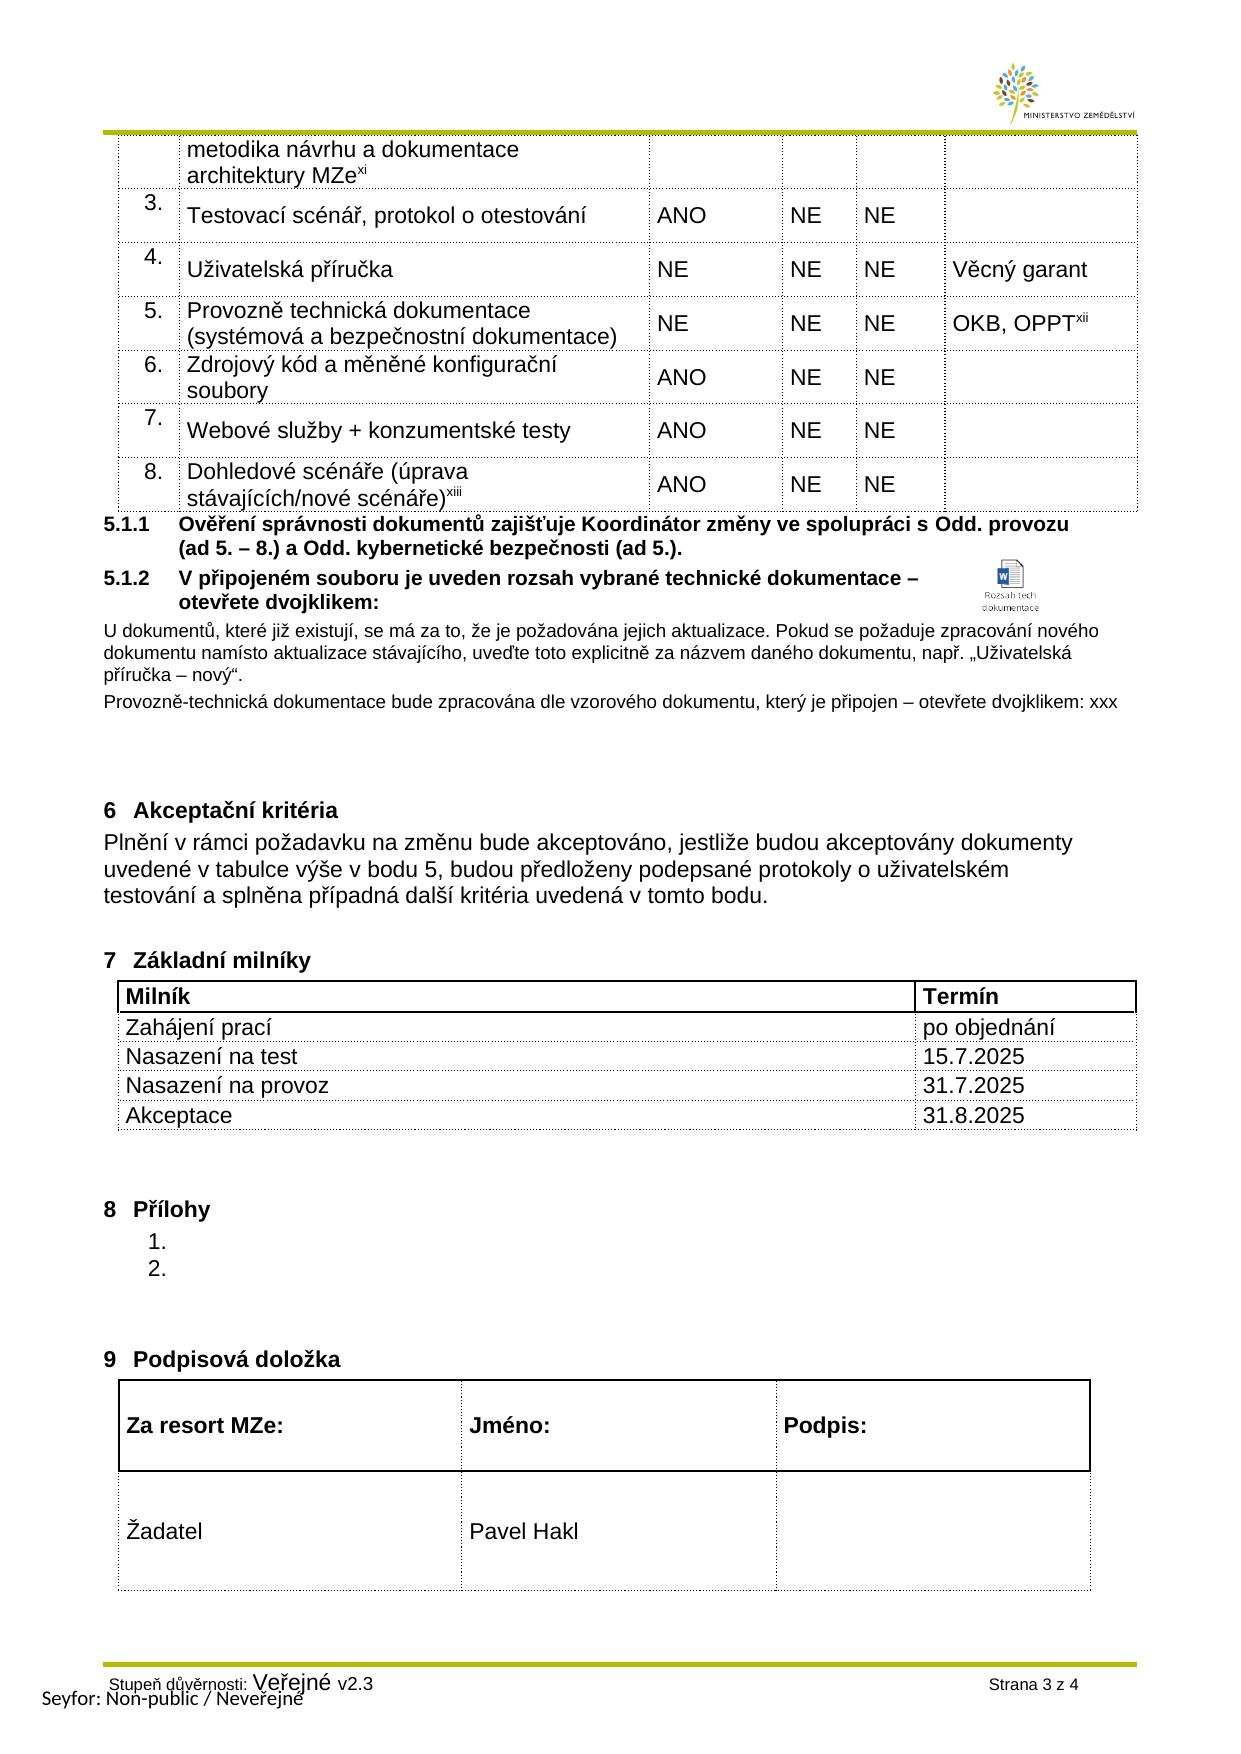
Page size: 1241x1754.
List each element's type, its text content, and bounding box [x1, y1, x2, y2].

table_cell Provozně technická dokumentace (systémová a bezpečnostní dokumentace) [179, 296, 649, 349]
table_cell 15.7.2025 [915, 1041, 1136, 1070]
table_cell NE [783, 457, 856, 511]
table_cell Žadatel [119, 1472, 462, 1590]
table_cell [776, 1472, 1090, 1590]
table_cell [945, 350, 1137, 403]
table_cell NE [856, 457, 945, 511]
table_cell NE [783, 242, 856, 296]
text 2. [148, 1254, 1092, 1281]
table_cell NE [783, 403, 856, 457]
table_cell ANO [650, 403, 783, 457]
table_cell Dohledové scénáře (úprava stávajících/nové scénáře) [179, 457, 649, 511]
table_cell Zahájení prací [118, 1012, 915, 1041]
table_cell [118, 457, 179, 511]
table_cell NE [650, 242, 783, 296]
table_cell NE [783, 296, 856, 349]
table_cell Zdrojový kód a měněné konfigurační soubory [179, 350, 649, 403]
table_header Milník [119, 982, 914, 1011]
table_cell [945, 135, 1137, 188]
table_cell Akceptace [118, 1100, 915, 1129]
table_cell Uživatelská příručka [179, 242, 649, 296]
table_cell [945, 403, 1137, 457]
table_header Termín [916, 982, 1135, 1011]
subtitle Ověření správnosti dokumentů zajišťuje Koordinátor změny ve spolupráci s Odd. provozu (ad 5. – 8.) a Odd. kybernetické bezpečnosti (ad 5.). [103, 512, 1092, 560]
table_cell NE [856, 188, 945, 242]
subtitle V připojeném souboru je uveden rozsah vybrané technické dokumentace – otevřete dvojklikem: [103, 566, 1092, 614]
text Provozně-technická dokumentace bude zpracována dle vzorového dokumentu, který je připojen – otevřete dvojklikem: xxx [103, 691, 1137, 713]
table_header Podpis: [776, 1381, 1089, 1470]
table_cell NE [856, 403, 945, 457]
table_cell NE [856, 296, 945, 349]
table_cell [118, 242, 179, 296]
table_cell po objednání [915, 1011, 1136, 1041]
table_cell ANO [650, 350, 783, 403]
table_cell NE [650, 296, 783, 349]
table_cell [118, 403, 179, 457]
table_cell [118, 135, 179, 188]
table_cell ANO [650, 457, 783, 511]
table_header Jméno: [462, 1381, 776, 1470]
text Plnění v rámci požadavku na změnu bude akceptováno, jestliže budou akceptovány dokumenty uvedené v tabulce výše v bodu 5, budou předloženy podepsané protokoly o uživatelském testování a splněna případná další kritéria uvedená v tomto bodu. [103, 829, 1092, 908]
table_header Za resort MZe: [120, 1381, 462, 1470]
table_cell NE [783, 188, 856, 242]
table_cell ANO [650, 135, 783, 188]
table_cell 31.8.2025 [915, 1100, 1136, 1129]
table_cell [118, 350, 179, 403]
table_cell [118, 296, 179, 349]
table_cell NE [783, 135, 856, 188]
table_cell Webové služby + konzumentské testy [179, 403, 649, 457]
table_cell Věcný garant [945, 242, 1137, 296]
text 1. [148, 1228, 1092, 1254]
text U dokumentů, které již existují, se má za to, že je požadována jejich aktualizace. Pokud se požaduje zpracování nového dokumentu namísto aktualizace stávajícího, uveďte toto explicitně za názvem daného dokumentu, např. „Uživatelská příručka – nový“. [103, 620, 1137, 685]
table_cell Testovací scénář, protokol o otestování [179, 188, 649, 242]
table_cell 31.7.2025 [915, 1070, 1136, 1100]
subtitle Základní milníky [103, 947, 1092, 973]
table_cell [945, 457, 1137, 511]
table_cell NE [783, 350, 856, 403]
subtitle Podpisová doložka [103, 1346, 1092, 1372]
table_cell NE [856, 350, 945, 403]
subtitle Akceptační kritéria [103, 797, 1092, 823]
table_cell Nasazení na provoz [118, 1070, 915, 1100]
table_cell Nasazení na test [118, 1041, 915, 1070]
table_cell OKB, OPPT [945, 296, 1137, 349]
subtitle Přílohy [103, 1196, 1092, 1222]
table_cell ANO [650, 188, 783, 242]
table_cell [118, 188, 179, 242]
table_cell Pavel Hakl [462, 1472, 776, 1590]
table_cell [179, 135, 649, 188]
table_cell [945, 188, 1137, 242]
table_cell NE [856, 242, 945, 296]
table_cell NE [856, 135, 945, 188]
picture [991, 59, 1137, 128]
